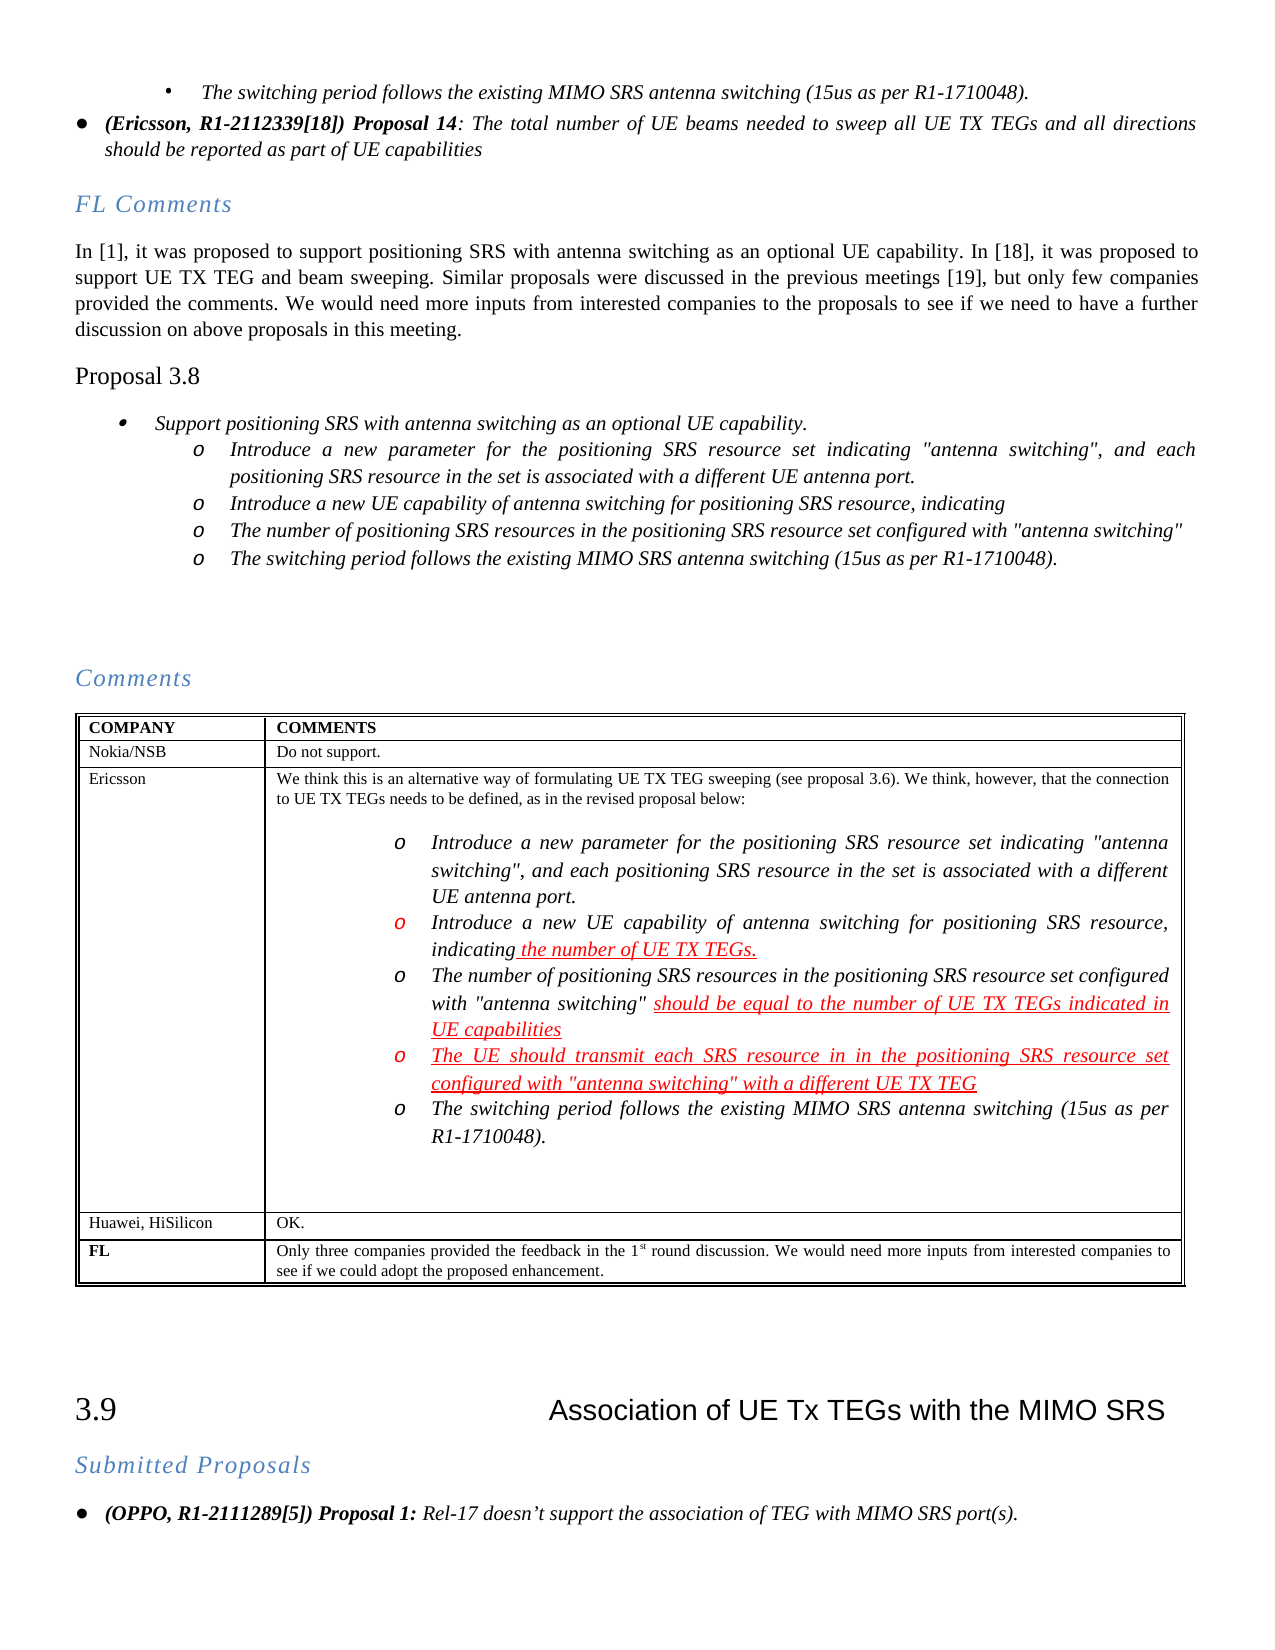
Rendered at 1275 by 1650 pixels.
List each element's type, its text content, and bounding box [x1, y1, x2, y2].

list The switching period follows the existing MIMO SRS antenna switching (15us as per R1-1710048). [192, 546, 1200, 572]
subtitle Association of UE Tx TEGs with the MIMO SRS [75, 1389, 1200, 1428]
table_cell Only three companies provided the feedback in the 1st round discussion. We would need more inputs from interested companies to see if we could adopt the proposed enhancement. [266, 1241, 1181, 1282]
table_cell Huawei, HiSilicon [80, 1213, 264, 1239]
table_cell We think this is an alternative way of formulating UE TX TEG sweeping (see proposal 3.6). We think, however, that the connection to UE TX TEGs needs to be defined, as in the revised proposal below: Introduce a new parameter for the positioning SRS resource set indicating "antenna switching", and each positioning SRS resource in the set is associated with a different UE antenna port. Introduce a new UE capability of antenna switching for positioning SRS resource, indicating the number of UE TX TEGs. The number of positioning SRS resources in the positioning SRS resource set configured with "antenna switching" should be equal to the number of UE TX TEGs indicated in UE capabilities The UE should transmit each SRS resource in in the positioning SRS resource set configured with "antenna switching" with a different UE TX TEG The switching period follows the existing MIMO SRS antenna switching (15us as per R1-1710048). [266, 768, 1181, 1212]
table_header Comments [266, 717, 1181, 740]
list Support positioning SRS with antenna switching as an optional UE capability. [117, 411, 1200, 435]
list Introduce a new UE capability of antenna switching for positioning SRS resource, indicating [192, 490, 1200, 516]
list (OPPO, R1-2111289[5]) Proposal 1: Rel-17 doesn’t support the association of TEG with MIMO SRS port(s). [75, 1499, 1200, 1526]
table_cell Ericsson [80, 768, 264, 1212]
list The switching period follows the existing MIMO SRS antenna switching (15us as per R1-1710048). [164, 75, 1200, 106]
subtitle FL Comments [75, 189, 1200, 218]
subtitle Proposal 3.8 [75, 361, 1200, 390]
table_cell FL [80, 1241, 264, 1282]
list The number of positioning SRS resources in the positioning SRS resource set configured with "antenna switching" [192, 518, 1200, 544]
table_cell OK. [266, 1213, 1181, 1239]
subtitle Comments [75, 663, 1200, 692]
table_cell Nokia/NSB [80, 741, 264, 767]
list (Ericsson, R1-2112339[18]) Proposal 14: The total number of UE beams needed to sweep all UE TX TEGs and all directions should be reported as part of UE capabilities [75, 109, 1200, 161]
subtitle Submitted Proposals [75, 1450, 1200, 1478]
table_header Company [80, 717, 265, 740]
table_cell Do not support. [266, 741, 1181, 767]
text In [1], it was proposed to support positioning SRS with antenna switching as an optional UE capability. In [18], it was proposed to support UE TX TEG and beam sweeping. Similar proposals were discussed in the previous meetings [19], but only few companies provided the comments. We would need more inputs from interested companies to the proposals to see if we need to have a further discussion on above proposals in this meeting. [75, 239, 1200, 341]
